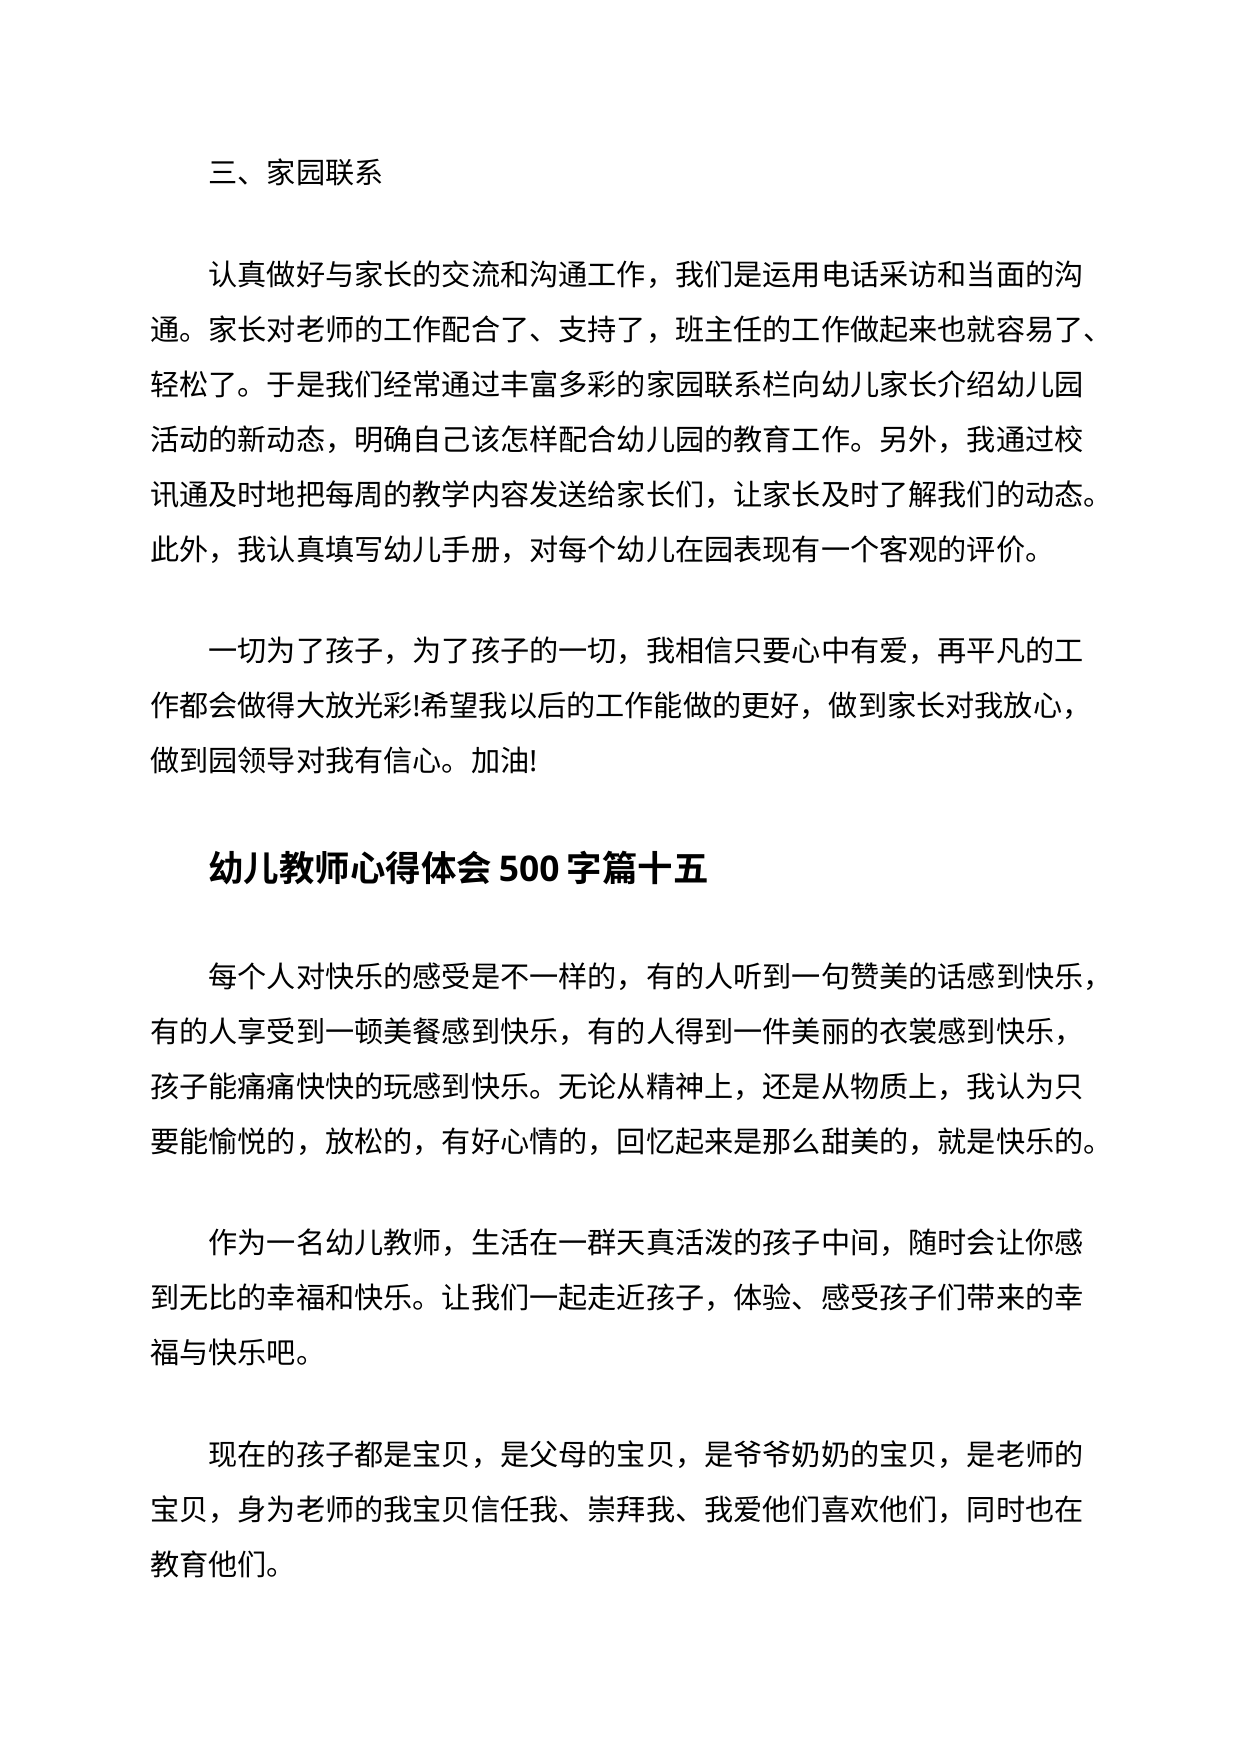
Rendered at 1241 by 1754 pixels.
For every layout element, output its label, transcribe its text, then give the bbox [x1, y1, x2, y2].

text 每个人对快乐的感受是不一样的，有的人听到一句赞美的话感到快乐，有的人享受到一顿美餐感到快乐，有的人得到一件美丽的衣裳感到快乐，孩子能痛痛快快的玩感到快乐。无论从精神上，还是从物质上，我认为只要能愉悦的，放松的，有好心情的，回忆起来是那么甜美的，就是快乐的。 [150, 953, 1090, 1160]
text 一切为了孩子，为了孩子的一切，我相信只要心中有爱，再平凡的工作都会做得大放光彩!希望我以后的工作能做的更好，做到家长对我放心，做到园领导对我有信心。加油! [150, 628, 1090, 780]
text 三、家园联系 [150, 150, 1090, 192]
text 认真做好与家长的交流和沟通工作，我们是运用电话采访和当面的沟通。家长对老师的工作配合了、支持了，班主任的工作做起来也就容易了、轻松了。于是我们经常通过丰富多彩的家园联系栏向幼儿家长介绍幼儿园活动的新动态，明确自己该怎样配合幼儿园的教育工作。另外，我通过校讯通及时地把每周的教学内容发送给家长们，让家长及时了解我们的动态。此外，我认真填写幼儿手册，对每个幼儿在园表现有一个客观的评价。 [150, 252, 1090, 568]
text 作为一名幼儿教师，生活在一群天真活泼的孩子中间，随时会让你感到无比的幸福和快乐。让我们一起走近孩子，体验、感受孩子们带来的幸福与快乐吧。 [150, 1220, 1090, 1372]
text 现在的孩子都是宝贝，是父母的宝贝，是爷爷奶奶的宝贝，是老师的宝贝，身为老师的我宝贝信任我、崇拜我、我爱他们喜欢他们，同时也在教育他们。 [150, 1431, 1090, 1583]
text 幼儿教师心得体会500字篇十五 [150, 840, 1090, 891]
